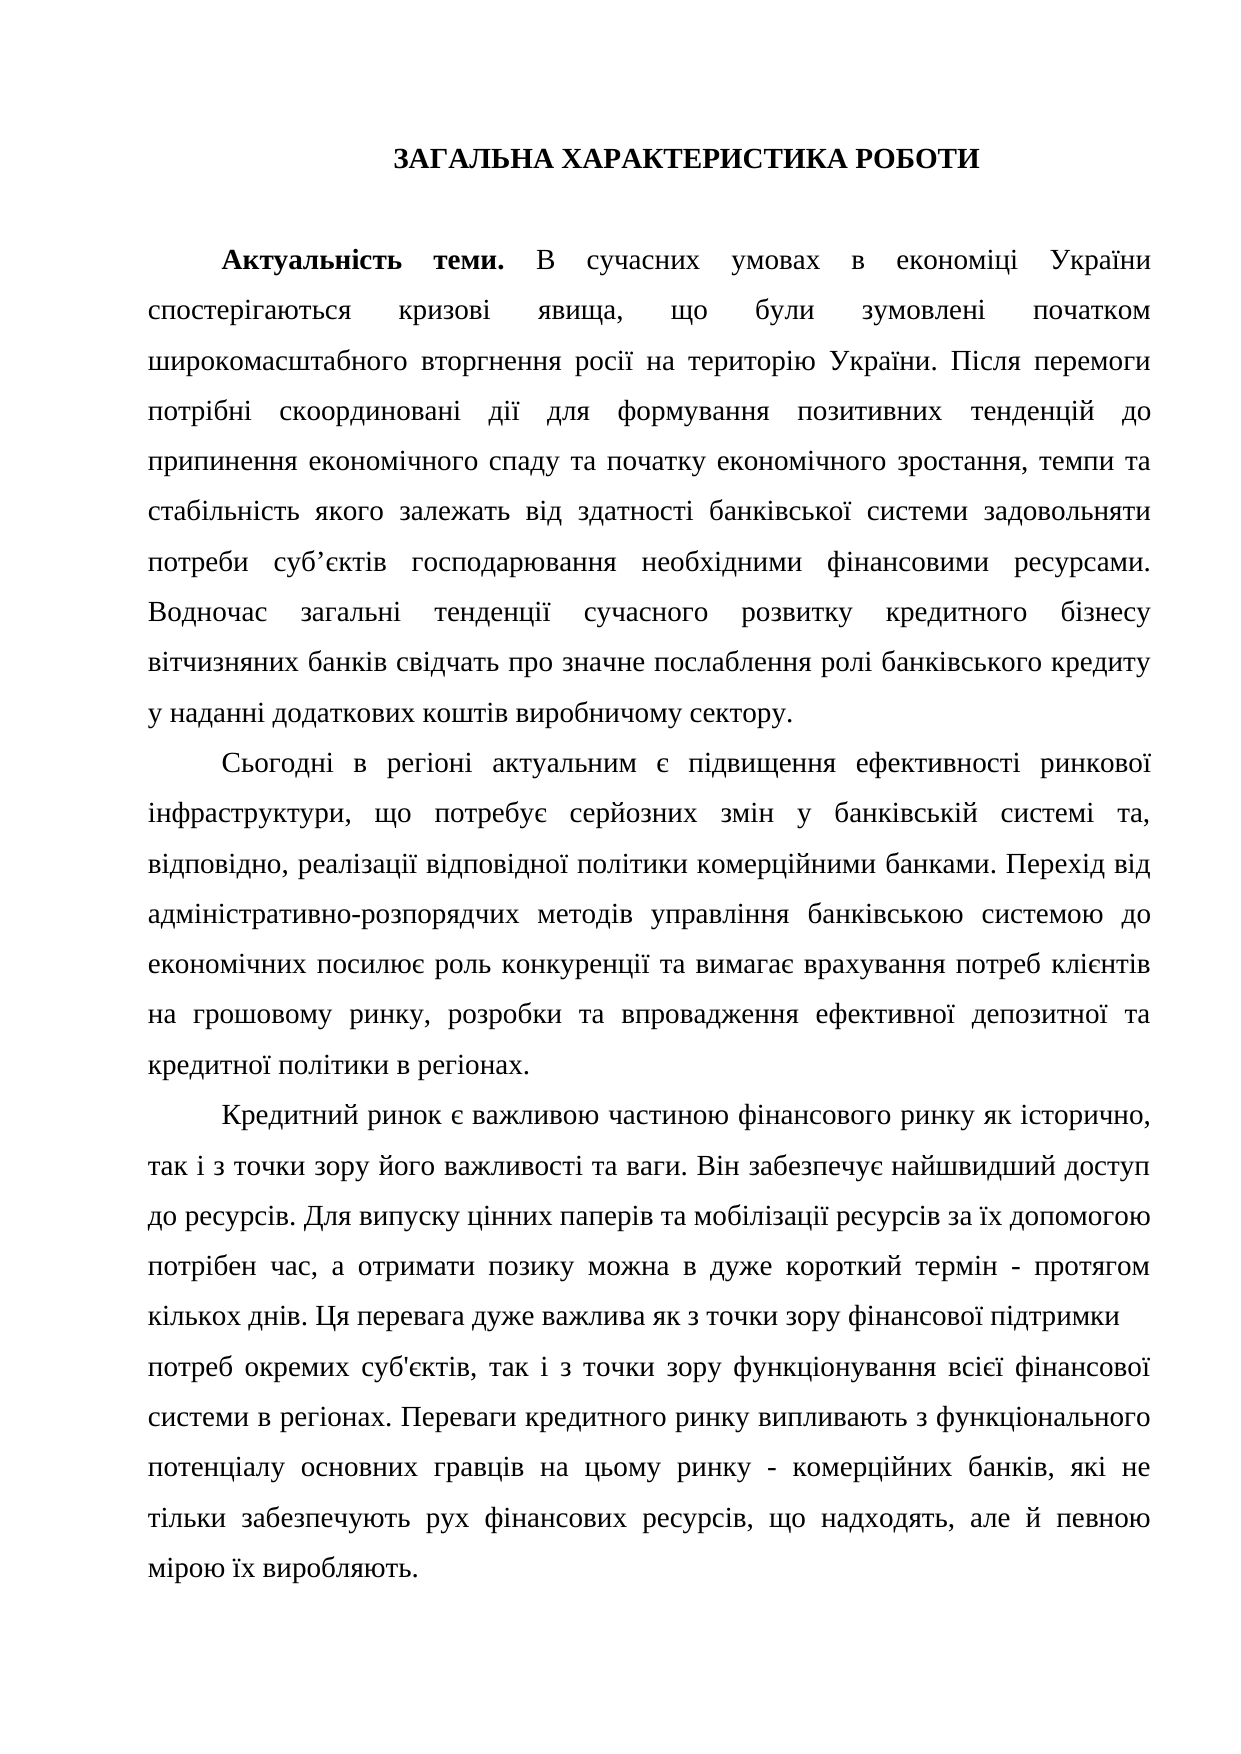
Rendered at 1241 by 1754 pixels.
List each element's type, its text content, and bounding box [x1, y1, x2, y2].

text ЗАГАЛЬНА ХАРАКТЕРИСТИКА РОБОТИ [148, 141, 1152, 175]
text Сьогодні в регіоні актуальним є підвищення ефективності ринкової інфраструктури, що потребує серйозних змін у банківській системі та, відповідно, реалізації відповідної політики комерційними банками. Перехід від адміністративно-розпорядчих методів управління банківською системою до економічних посилює роль конкуренції та вимагає врахування потреб клієнтів на грошовому ринку, розробки та впровадження ефективної депозитної та кредитної політики в регіонах. [148, 745, 1152, 1081]
text Кредитний ринок є важливою частиною фінансового ринку як історично, так і з точки зору його важливості та ваги. Він забезпечує найшвидший доступ до ресурсів. Для випуску цінних паперів та мобілізації ресурсів за їх допомогою потрібен час, а отримати позику можна в дуже короткий термін - протягом кількох днів. Ця перевага дуже важлива як з точки зору фінансової підтримки [148, 1097, 1152, 1332]
text Актуальність теми. В сучасних умовах в економіці України спостерігаються кризові явища, що були зумовлені початком широкомасштабного вторгнення росії на територію України. Після перемоги потрібні скоординовані дії для формування позитивних тенденцій до припинення економічного спаду та початку економічного зростання, темпи та стабільність якого залежать від здатності банківської системи задовольняти потреби суб’єктів господарювання необхідними фінансовими ресурсами. Водночас загальні тенденції сучасного розвитку кредитного бізнесу вітчизняних банків свідчать про значне послаблення ролі банківського кредиту у наданні додаткових коштів виробничому сектору. [148, 242, 1152, 728]
text потреб окремих суб'єктів, так і з точки зору функціонування всієї фінансової системи в регіонах. Переваги кредитного ринку випливають з функціонального потенціалу основних гравців на цьому ринку - комерційних банків, які не тільки забезпечують рух фінансових ресурсів, що надходять, але й певною мірою їх виробляють. [148, 1349, 1152, 1584]
